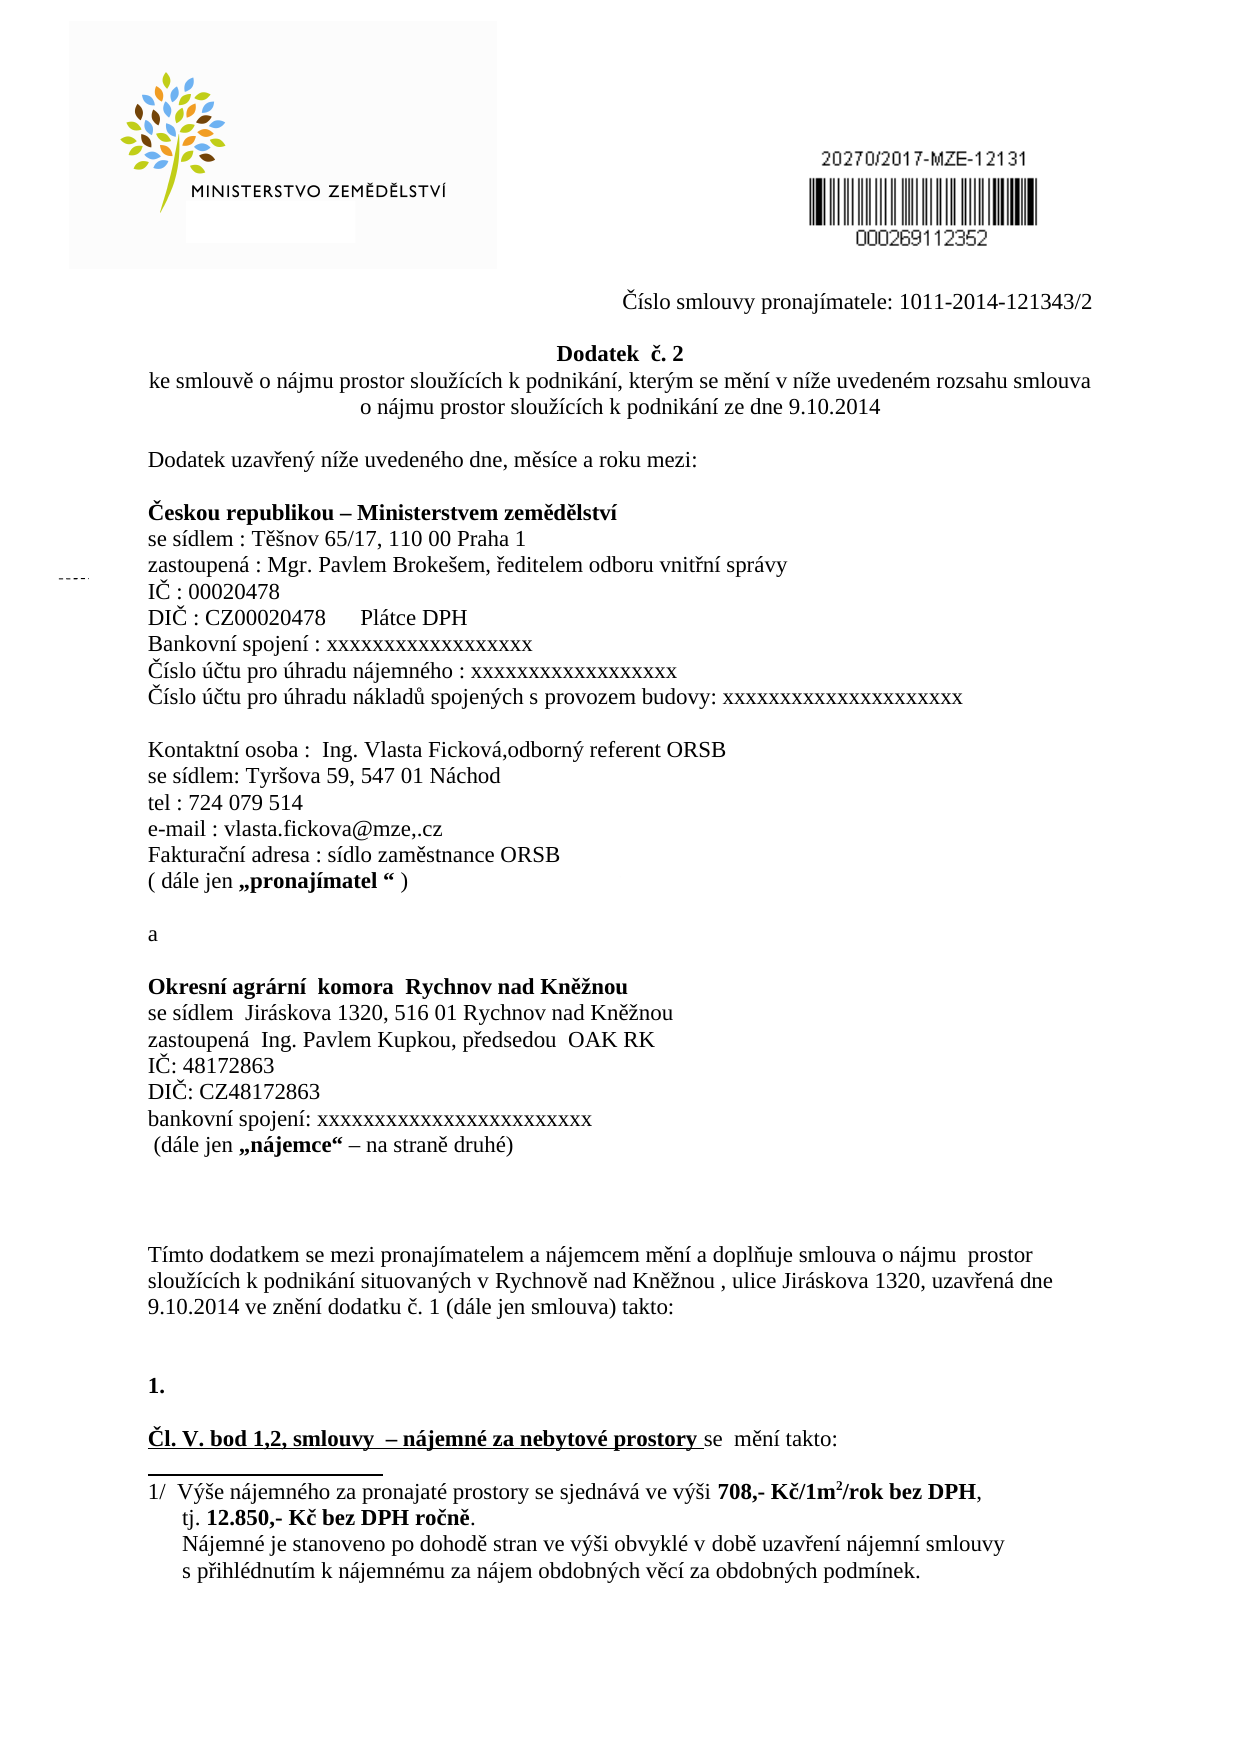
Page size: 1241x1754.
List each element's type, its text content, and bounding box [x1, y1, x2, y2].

text 1. [148, 1372, 1092, 1399]
text tj. 12.850,- Kč bez DPH ročně. [148, 1504, 1092, 1531]
text 1/ Výše nájemného za pronajaté prostory se sjednává ve výši 708,- Kč/1m2/rok bez DPH, [148, 1478, 1092, 1504]
text s přihlédnutím k nájemnému za nájem obdobných věcí za obdobných podmínek. [148, 1557, 1092, 1583]
text Českou republikou – Ministerstvem zemědělství [148, 499, 1092, 525]
text Dodatek č. 2 [148, 341, 1092, 367]
picture [69, 21, 497, 269]
subtitle Číslo smlouvy pronajímatele: 1011-2014-121343/2 [148, 288, 1092, 314]
text e-mail : vlasta.fickova@mze,.cz [148, 815, 1092, 841]
text a [148, 920, 1092, 947]
text Fakturační adresa : sídlo zaměstnance ORSB [148, 841, 1092, 868]
text Bankovní spojení : xxxxxxxxxxxxxxxxxx [148, 630, 1092, 657]
text se sídlem: Tyršova 59, 547 01 Náchod [148, 762, 1092, 788]
text bankovní spojení: xxxxxxxxxxxxxxxxxxxxxxxx [148, 1105, 1092, 1131]
text zastoupená : Mgr. Pavlem Brokešem, ředitelem odboru vnitřní správy [148, 551, 1092, 578]
text se sídlem : Těšnov 65/17, 110 00 Praha 1 [148, 525, 1092, 551]
text IČ: 48172863 [148, 1052, 1092, 1078]
text Nájemné je stanoveno po dohodě stran ve výši obvyklé v době uzavření nájemní smlouvy [148, 1531, 1092, 1557]
text Číslo účtu pro úhradu nákladů spojených s provozem budovy: xxxxxxxxxxxxxxxxxxxxx [148, 683, 1092, 709]
text DIČ : CZ00020478 Plátce DPH [148, 604, 1092, 630]
text Dodatek uzavřený níže uvedeného dne, měsíce a roku mezi: [148, 446, 1092, 472]
text ( dále jen „pronajímatel “ ) [148, 868, 1092, 894]
text Číslo účtu pro úhradu nájemného : xxxxxxxxxxxxxxxxxx [148, 657, 1092, 683]
text DIČ: CZ48172863 [148, 1078, 1092, 1105]
text zastoupená Ing. Pavlem Kupkou, předsedou OAK RK [148, 1026, 1092, 1052]
text IČ : 00020478 [148, 578, 1092, 604]
text Tímto dodatkem se mezi pronajímatelem a nájemcem mění a doplňuje smlouva o nájmu prostor sloužících k podnikání situovaných v Rychnově nad Kněžnou , ulice Jiráskova 1320, uzavřená dne 9.10.2014 ve znění dodatku č. 1 (dále jen smlouva) takto: [148, 1241, 1092, 1320]
text tel : 724 079 514 [148, 788, 1092, 815]
text Čl. V. bod 1,2, smlouvy – nájemné za nebytové prostory se mění takto: [148, 1425, 1092, 1451]
text Kontaktní osoba : Ing. Vlasta Ficková,odborný referent ORSB [148, 736, 1092, 762]
text Okresní agrární komora Rychnov nad Kněžnou [148, 973, 1092, 999]
text se sídlem Jiráskova 1320, 516 01 Rychnov nad Kněžnou [148, 999, 1092, 1026]
text (dále jen „nájemce“ – na straně druhé) [148, 1131, 1092, 1157]
picture [755, 147, 1092, 257]
subtitle ke smlouvě o nájmu prostor sloužících k podnikání, kterým se mění v níže uvedeném rozsahu smlouva o nájmu prostor sloužících k podnikání ze dne 9.10.2014 [148, 367, 1092, 419]
